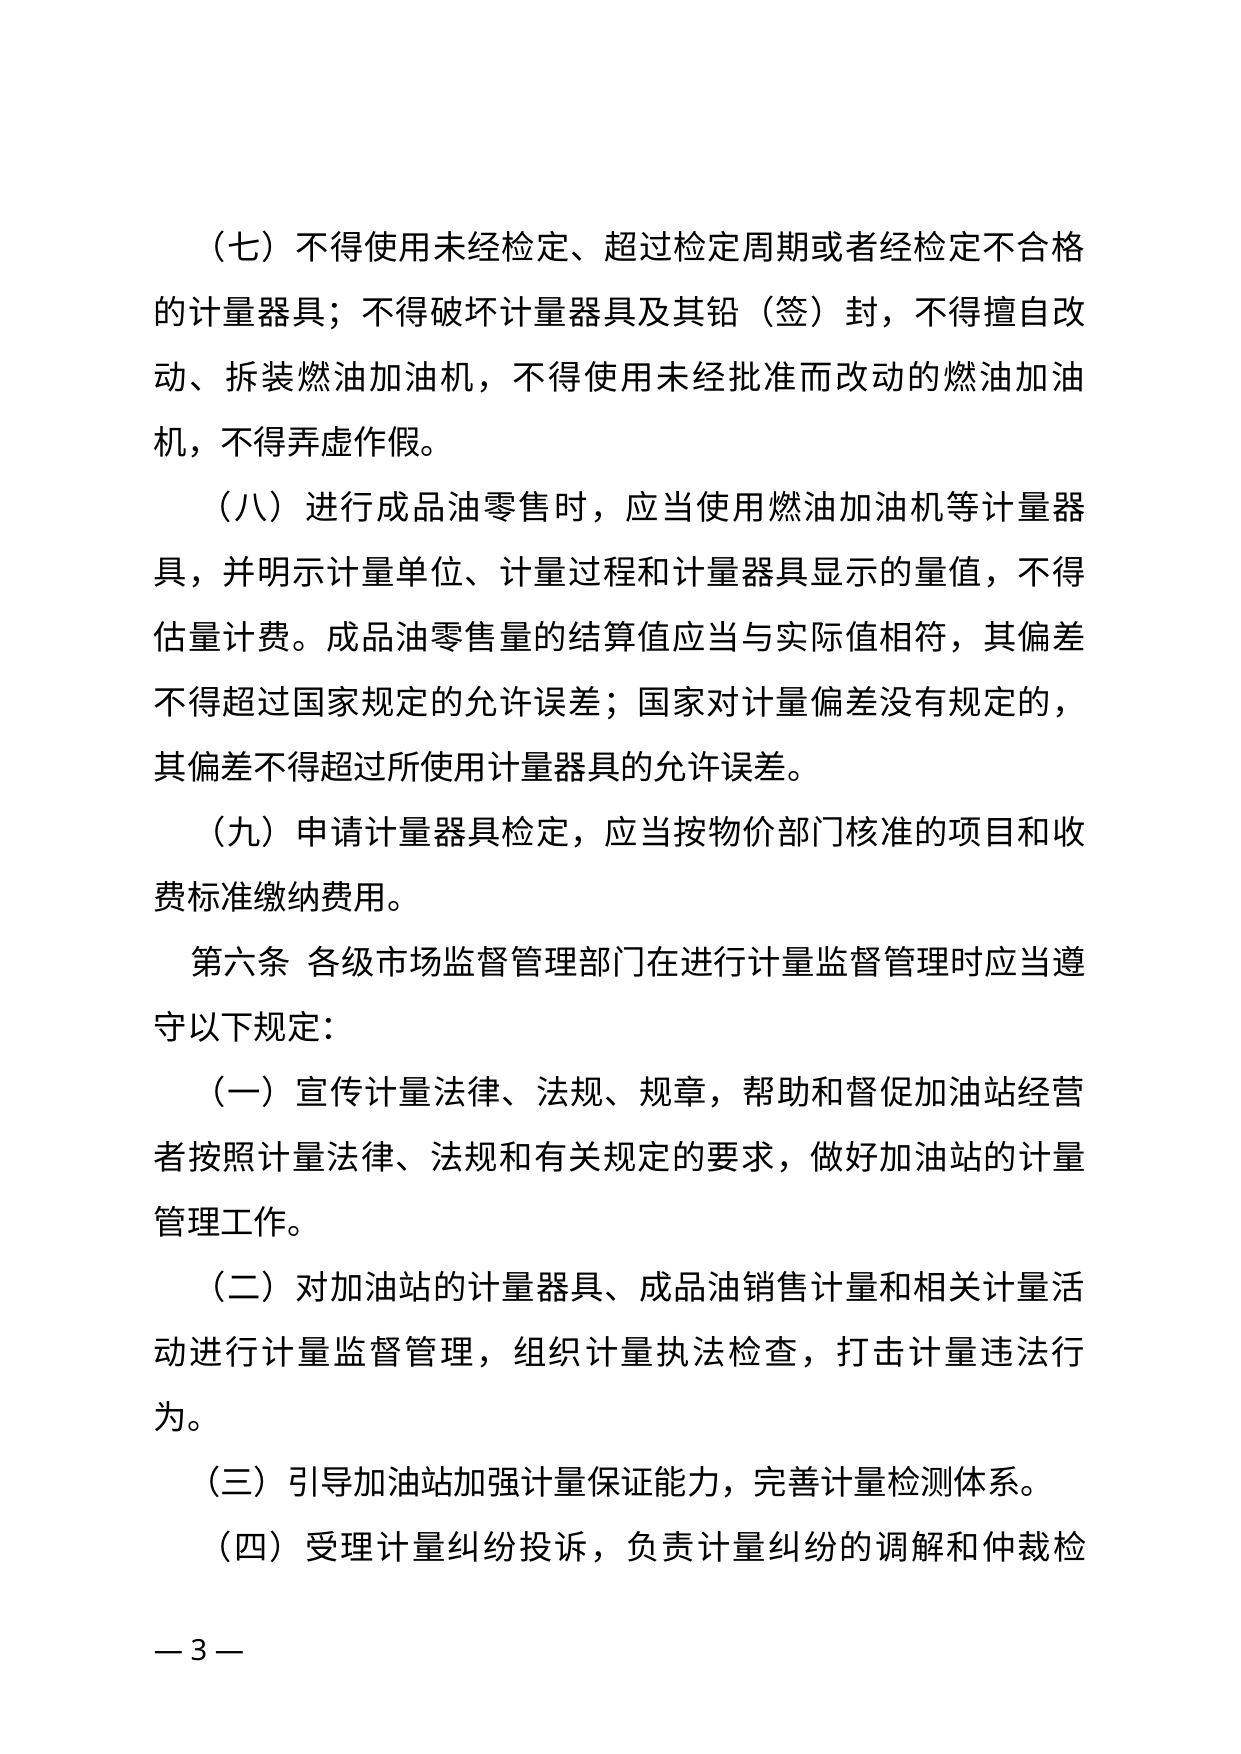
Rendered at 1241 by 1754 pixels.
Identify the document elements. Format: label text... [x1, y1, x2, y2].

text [153, 1512, 1087, 1577]
text （九）申请计量器具检定，应当按物价部门核准的项目和收费标准缴纳费用。 [153, 797, 1087, 927]
text （七）不得使用未经检定、超过检定周期或者经检定不合格的计量器具；不得破坏计量器具及其铅（签）封，不得擅自改动、拆装燃油加油机，不得使用未经批准而改动的燃油加油机，不得弄虚作假。 [153, 212, 1087, 472]
text （三）引导加油站加强计量保证能力，完善计量检测体系。 [153, 1447, 1087, 1512]
text （一）宣传计量法律、法规、规章，帮助和督促加油站经营者按照计量法律、法规和有关规定的要求，做好加油站的计量管理工作。 [153, 1057, 1087, 1252]
text 第六条 各级市场监督管理部门在进行计量监督管理时应当遵守以下规定： [153, 927, 1087, 1057]
text （八）进行成品油零售时，应当使用燃油加油机等计量器具，并明示计量单位、计量过程和计量器具显示的量值，不得估量计费。成品油零售量的结算值应当与实际值相符，其偏差不得超过国家规定的允许误差；国家对计量偏差没有规定的，其偏差不得超过所使用计量器具的允许误差。 [153, 472, 1087, 797]
text （二）对加油站的计量器具、成品油销售计量和相关计量活动进行计量监督管理，组织计量执法检查，打击计量违法行为。 [153, 1252, 1087, 1447]
